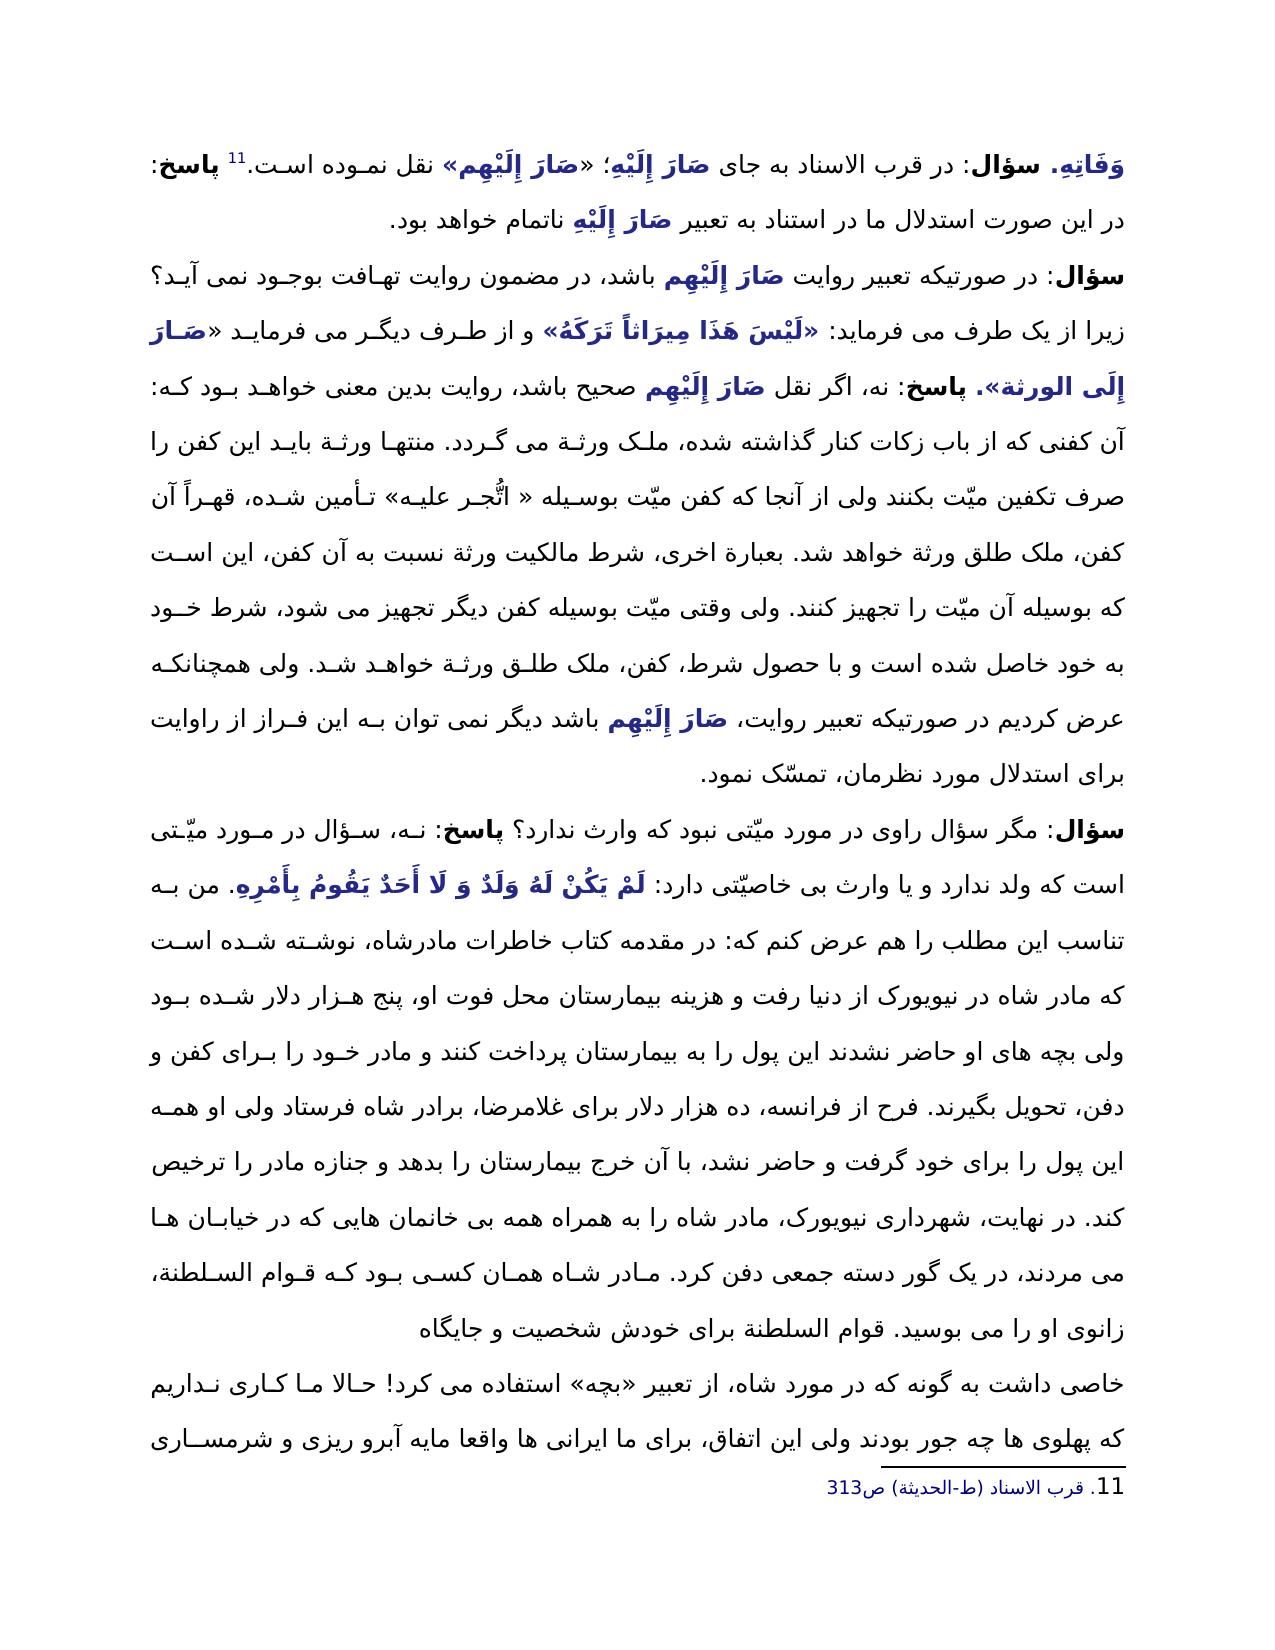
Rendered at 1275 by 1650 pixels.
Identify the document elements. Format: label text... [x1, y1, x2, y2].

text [150, 1369, 1125, 1454]
text سؤال: مگر سؤال راوی در مورد میّتی نبود که وارث ندارد؟ پاسخ: نه، سؤال در مورد میّتی است که ولد ندارد و یا وارث بی خاصیّتی دارد: لَمْ یَکُنْ لَهُ وَلَدٌ وَ لَا أَحَدٌ یَقُومُ بِأَمْرِهِ. من به تناسب این مطلب را هم عرض کنم که: در مقدمه کتاب خاطرات مادرشاه، نوشته شده است که مادر شاه در نیویورک از دنیا رفت و هزینه بیمارستان محل فوت او، پنج هزار دلار شده بود ولی بچه های او حاضر نشدند این پول را به بیمارستان پرداخت کنند و مادر خود را برای کفن و دفن، تحویل بگیرند. فرح از فرانسه، ده هزار دلار برای غلامرضا، برادر شاه فرستاد ولی او همه این پول را برای خود گرفت و حاضر نشد، با آن خرج بیمارستان را بدهد و جنازه مادر را ترخیص کند. در نهایت، شهرداری نیویورک، مادر شاه را به همراه همه بی خانمان هایی که در خیابان ها می مردند، در یک گور دسته جمعی دفن کرد. مادر شاه همان کسی بود که قوام السلطنة، زانوی او را می بوسید. قوام السلطنة برای خودش شخصیت و جایگاه [150, 815, 1125, 1343]
text سؤال: در صورتیکه تعبیر روایت صَارَ إِلَیْهِم باشد، در مضمون روایت تهافت بوجود نمی آید؟ زیرا از یک طرف می فرماید: «لَیْسَ هَذَا مِیرَاثاً تَرَکَهُ» و از طرف دیگر می فرماید «صَارَ إِلَی الورثة». پاسخ: نه، اگر نقل صَارَ إِلَیْهِم صحیح باشد، روایت بدین معنی خواهد بود که: آن کفنی که از باب زکات کنار گذاشته شده، ملک ورثة می گردد. منتها ورثة باید این کفن را صرف تکفین میّت بکنند ولی از آنجا که کفن میّت بوسیله « اتُّجر علیه» تأمین شده، قهراً آن کفن، ملک طلق ورثة خواهد شد. بعبارة اخری، شرط مالکیت ورثة نسبت به آن کفن، این است که بوسیله آن میّت را تجهیز کنند. ولی وقتی میّت بوسیله کفن دیگر تجهیز می شود، شرط خود به خود خاصل شده است و با حصول شرط، کفن، ملک طلق ورثة خواهد شد. ولی همچنانکه عرض کردیم در صورتیکه تعبیر روایت، صَارَ إِلَیْهِم باشد دیگر نمی توان به این فراز از راوایت برای استدلال مورد نظرمان، تمسّک نمود. [150, 261, 1125, 789]
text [150, 150, 1125, 234]
